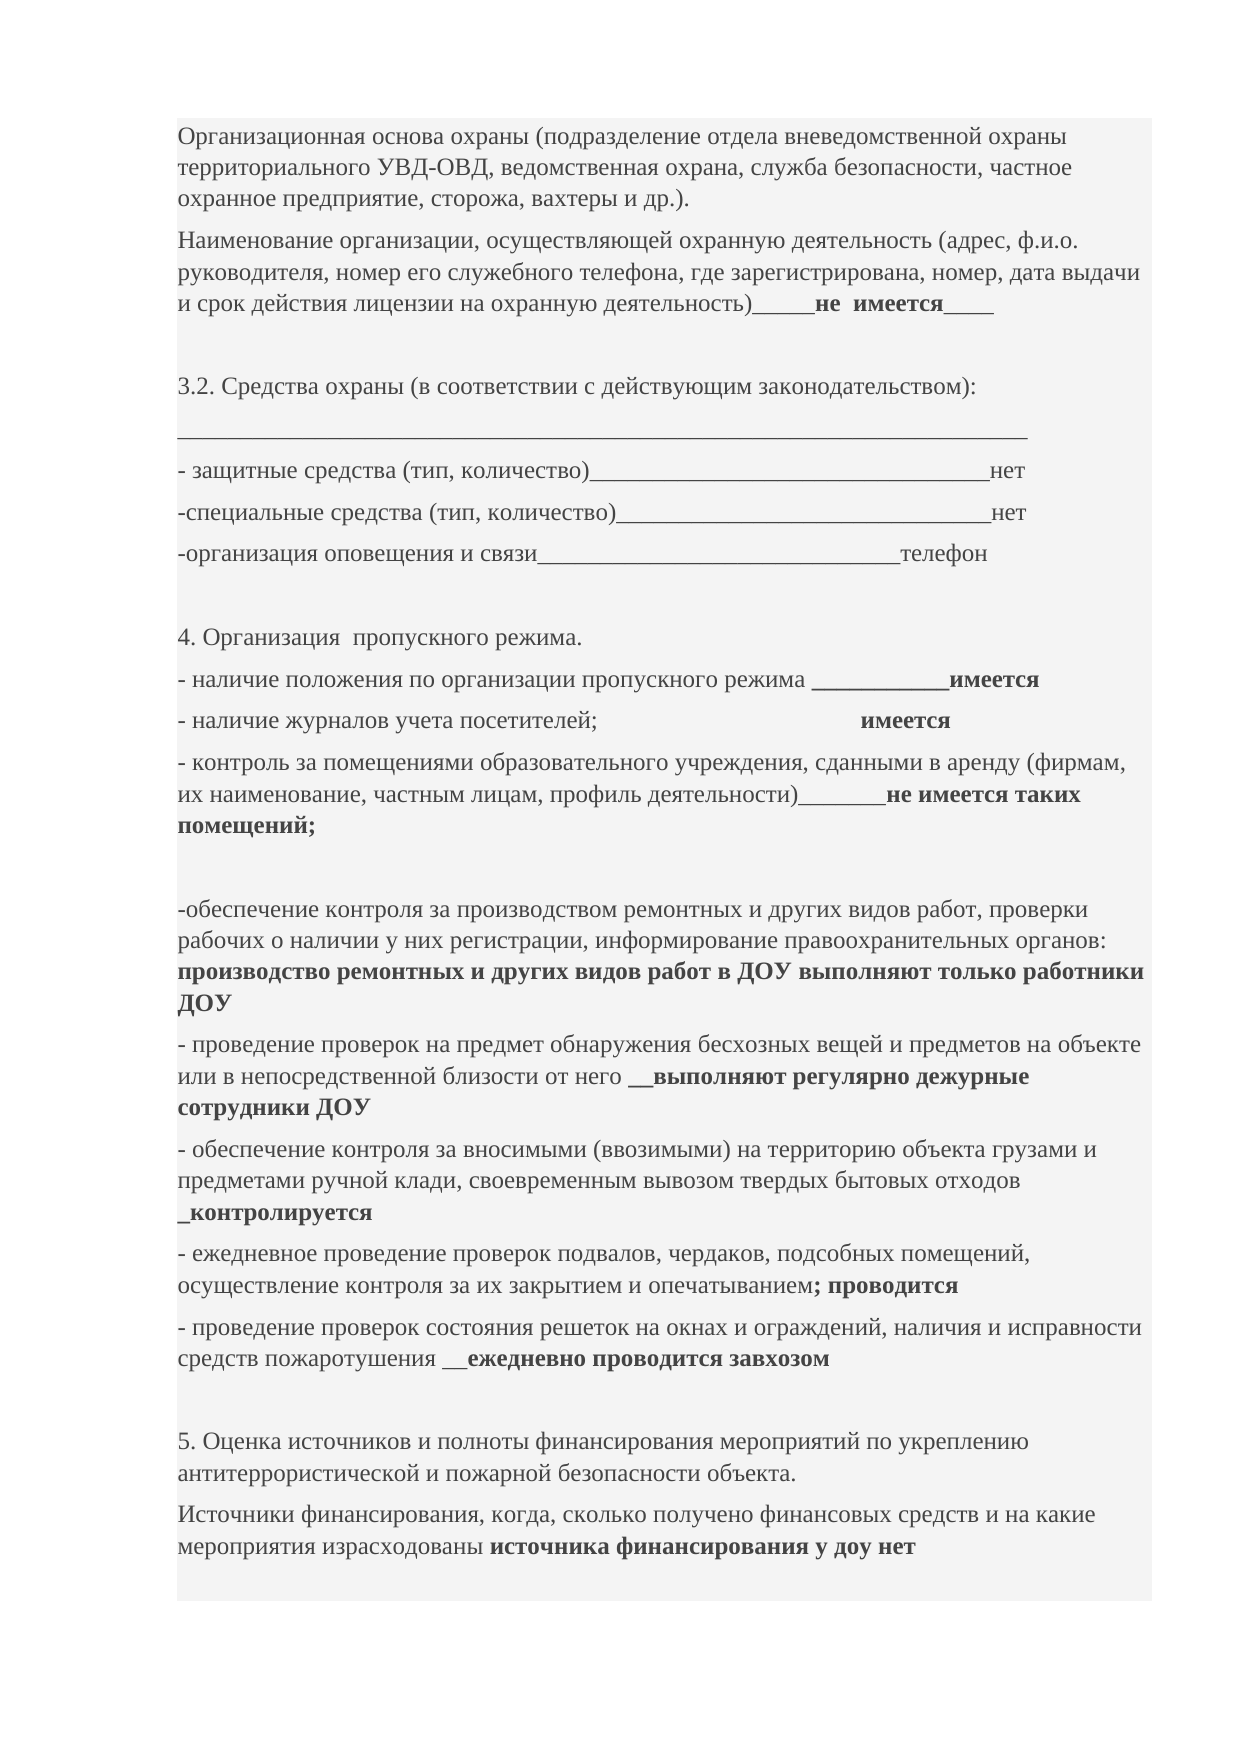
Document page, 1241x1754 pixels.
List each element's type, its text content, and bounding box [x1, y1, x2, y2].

text - проведение проверок состояния решеток на окнах и ограждений, наличия и исправности средств пожаротушения __ежедневно проводится завхозом [177, 1309, 1152, 1372]
text Источники финансирования, когда, сколько получено финансовых средств и на какие мероприятия израсходованы источника финансирования у доу нет [177, 1497, 1152, 1560]
text - ежедневное проведение проверок подвалов, чердаков, подсобных помещений, осуществление контроля за их закрытием и опечатыванием; проводится [177, 1236, 1152, 1298]
text 5. Оценка источников и полноты финансирования мероприятий по укреплению антитеррористической и пожарной безопасности объекта. [177, 1424, 1152, 1487]
text - наличие журналов учета посетителей; имеется [177, 703, 1152, 734]
text -специальные средства (тип, количество)______________________________нет [177, 494, 1152, 526]
text Наименование организации, осуществляющей охранную деятельность (адрес, ф.и.о. руководителя, номер его служебного телефона, где зарегистрирована, номер, дата выдачи и срок действия лицензии на охранную деятельность)_____не имеется____ [177, 223, 1152, 317]
text ____________________________________________________________________ [177, 411, 1152, 442]
text - контроль за помещениями образовательного учреждения, сданными в аренду (фирмам, их наименование, частным лицам, профиль деятельности)_______не имеется таких помещений; [177, 745, 1152, 839]
text 3.2. Средства охраны (в соответствии с действующим законодательством): [177, 369, 1152, 400]
text -организация оповещения и связи_____________________________телефон [177, 536, 1152, 567]
text Организационная основа охраны (подразделение отдела вневедомственной охраны территориального УВД-ОВД, ведомственная охрана, служба безопасности, частное охранное предприятие, сторожа, вахтеры и др.). [177, 118, 1152, 212]
text -обеспечение контроля за производством ремонтных и других видов работ, проверки рабочих о наличии у них регистрации, информирование правоохранительных органов: производство ремонтных и других видов работ в ДОУ выполняют только работники ДОУ [177, 891, 1152, 1016]
text - наличие положения по организации пропускного режима ___________имеется [177, 661, 1152, 693]
text - обеспечение контроля за вносимыми (ввозимыми) на территорию объекта грузами и предметами ручной клади, своевременным вывозом твердых бытовых отходов _контролируется [177, 1131, 1152, 1225]
text 4. Организация пропускного режима. [177, 619, 1152, 651]
text - защитные средства (тип, количество)________________________________нет [177, 452, 1152, 484]
text - проведение проверок на предмет обнаружения бесхозных вещей и предметов на объекте или в непосредственной близости от него __выполняют регулярно дежурные сотрудники ДОУ [177, 1027, 1152, 1121]
